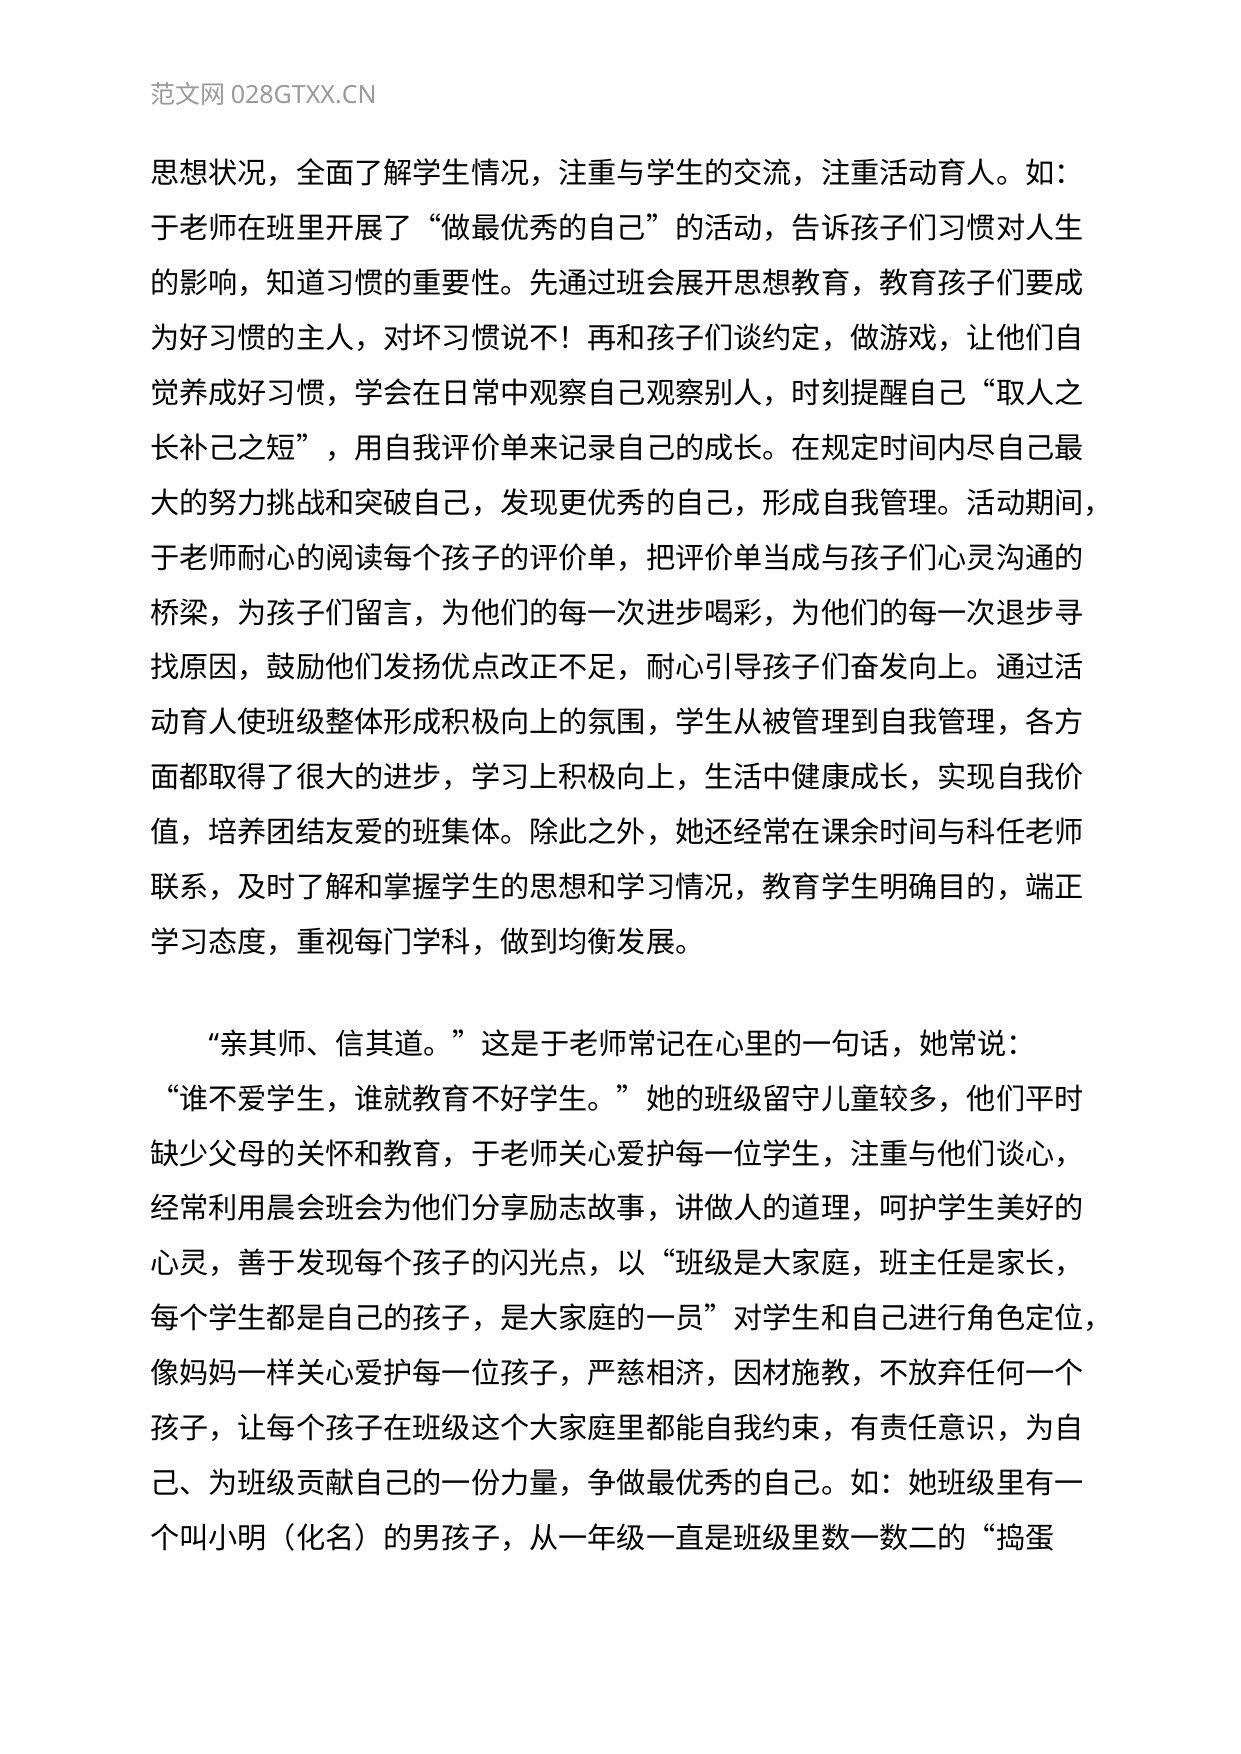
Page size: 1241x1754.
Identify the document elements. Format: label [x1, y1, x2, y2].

text [150, 150, 1090, 961]
text [150, 1020, 1090, 1557]
